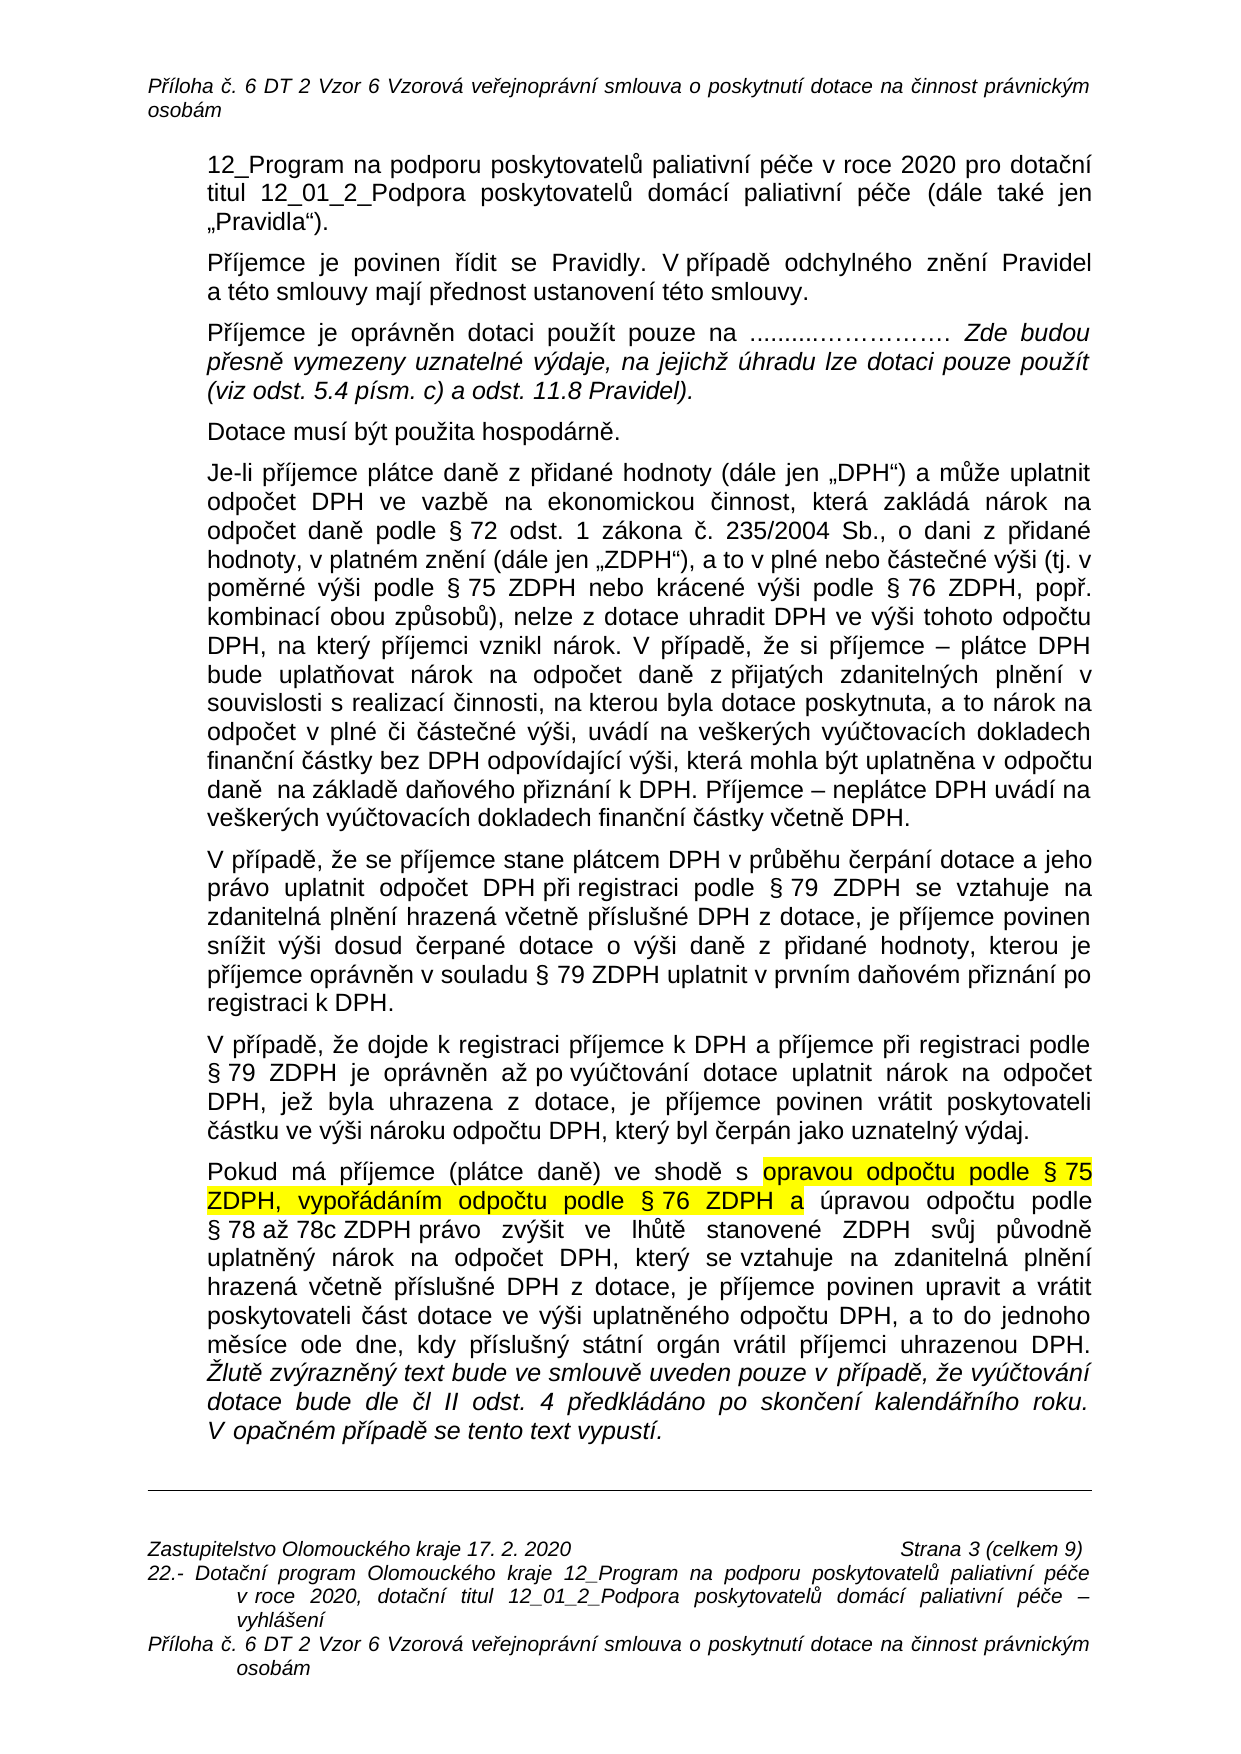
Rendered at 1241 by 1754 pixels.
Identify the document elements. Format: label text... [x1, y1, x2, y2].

text Dotace musí být použita hospodárně. [207, 417, 1092, 446]
text Pokud má příjemce (plátce daně) ve shodě s opravou odpočtu podle § 75 ZDPH, vypořádáním odpočtu podle § 76 ZDPH a úpravou odpočtu podle § 78 až 78c ZDPH právo zvýšit ve lhůtě stanovené ZDPH svůj původně uplatněný nárok na odpočet DPH, který se vztahuje na zdanitelná plnění hrazená včetně příslušné DPH z dotace, je příjemce povinen upravit a vrátit poskytovateli část dotace ve výši uplatněného odpočtu DPH, a to do jednoho měsíce ode dne, kdy příslušný státní orgán vrátil příjemci uhrazenou DPH. Žlutě zvýrazněný text bude ve smlouvě uveden pouze v případě, že vyúčtování dotace bude dle čl II odst. 4 předkládáno po skončení kalendářního roku. V opačném případě se tento text vypustí. [207, 1186, 1092, 1445]
text V případě, že se příjemce stane plátcem DPH v průběhu čerpání dotace a jeho právo uplatnit odpočet DPH při registraci podle § 79 ZDPH se vztahuje na zdanitelná plnění hrazená včetně příslušné DPH z dotace, je příjemce povinen snížit výši dosud čerpané dotace o výši daně z přidané hodnoty, kterou je příjemce oprávněn v souladu § 79 ZDPH uplatnit v prvním daňovém přiznání po registraci k DPH. [207, 845, 1092, 1017]
text V případě, že dojde k registraci příjemce k DPH a příjemce při registraci podle § 79 ZDPH je oprávněn až po vyúčtování dotace uplatnit nárok na odpočet DPH, jež byla uhrazena z dotace, je příjemce povinen vrátit poskytovateli částku ve výši nároku odpočtu DPH, který byl čerpán jako uznatelný výdaj. [207, 1030, 1092, 1145]
text Příjemce je oprávněn dotaci použít pouze na ..........……………. Zde budou přesně vymezeny uznatelné výdaje, na jejichž úhradu lze dotaci pouze použít (viz odst. 5.4 písm. c) a odst. 11.8 Pravidel). [207, 318, 1092, 405]
text Příjemce je povinen řídit se Pravidly. V případě odchylného znění Pravidel a této smlouvy mají přednost ustanovení této smlouvy. [207, 248, 1092, 306]
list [148, 150, 1092, 236]
text Je-li příjemce plátce daně z přidané hodnoty (dále jen „DPH“) a může uplatnit odpočet DPH ve vazbě na ekonomickou činnost, která zakládá nárok na odpočet daně podle § 72 odst. 1 zákona č. 235/2004 Sb., o dani z přidané hodnoty, v platném znění (dále jen „ZDPH“), a to v plné nebo částečné výši (tj. v poměrné výši podle § 75 ZDPH nebo krácené výši podle § 76 ZDPH, popř. kombinací obou způsobů), nelze z dotace uhradit DPH ve výši tohoto odpočtu DPH, na který příjemci vznikl nárok. V případě, že si příjemce – plátce DPH bude uplatňovat nárok na odpočet daně z přijatých zdanitelných plnění v souvislosti s realizací činnosti, na kterou byla dotace poskytnuta, a to nárok na odpočet v plné či částečné výši, uvádí na veškerých vyúčtovacích dokladech finanční částky bez DPH odpovídající výši, která mohla být uplatněna v odpočtu daně na základě daňového přiznání k DPH. Příjemce – neplátce DPH uvádí na veškerých vyúčtovacích dokladech finanční částky včetně DPH. [207, 458, 1092, 832]
